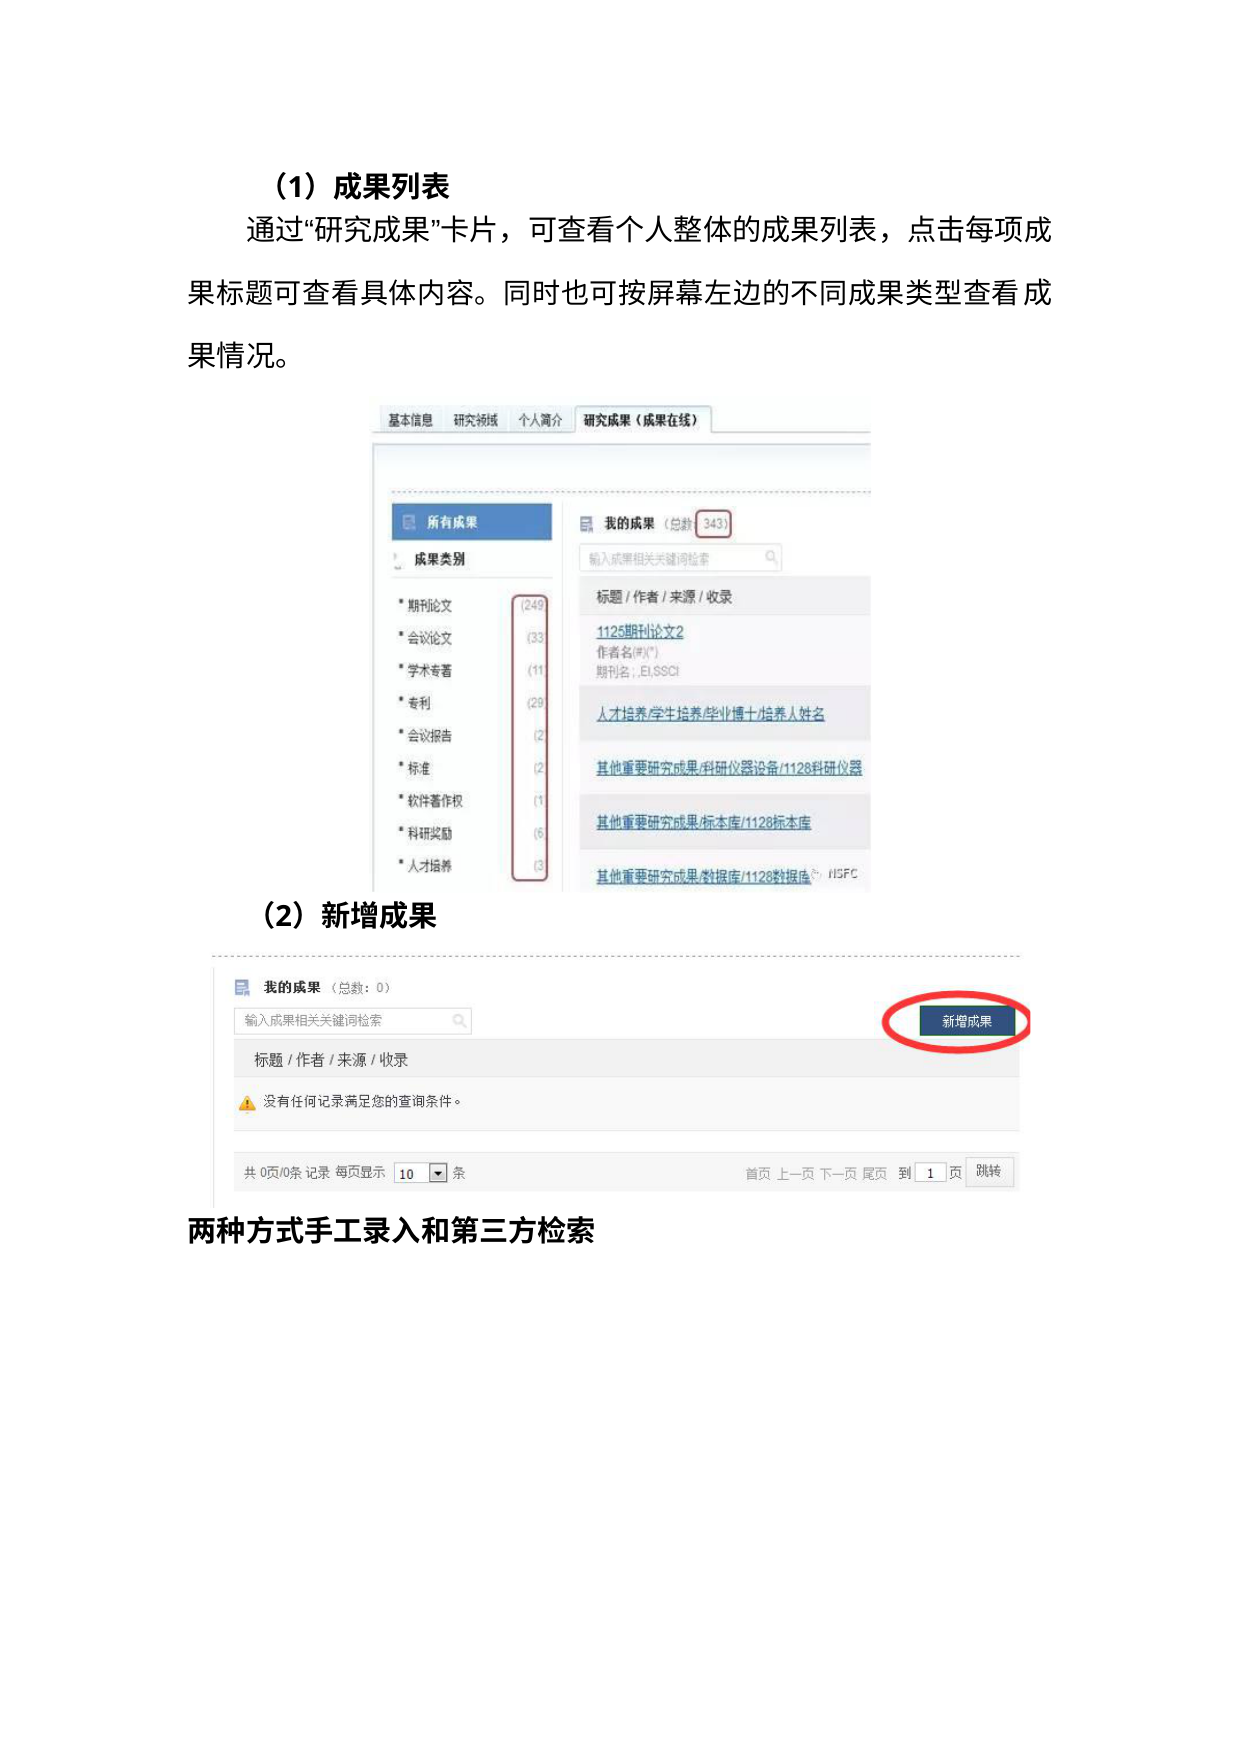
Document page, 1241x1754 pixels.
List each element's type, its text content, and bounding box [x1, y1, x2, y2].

text 两种方式手工录入和第三方检索 [187, 1208, 1053, 1250]
text 通过“研究成果”卡片，可查看个人整体的成果列表，点击每项成果标题可查看具体内容。同时也可按屏幕左边的不同成果类型查看成果情况。 [187, 206, 1053, 375]
text （2）新增成果 [246, 893, 1053, 935]
picture [369, 396, 872, 893]
picture [209, 935, 1031, 1208]
text （1）成果列表 [258, 164, 1053, 206]
